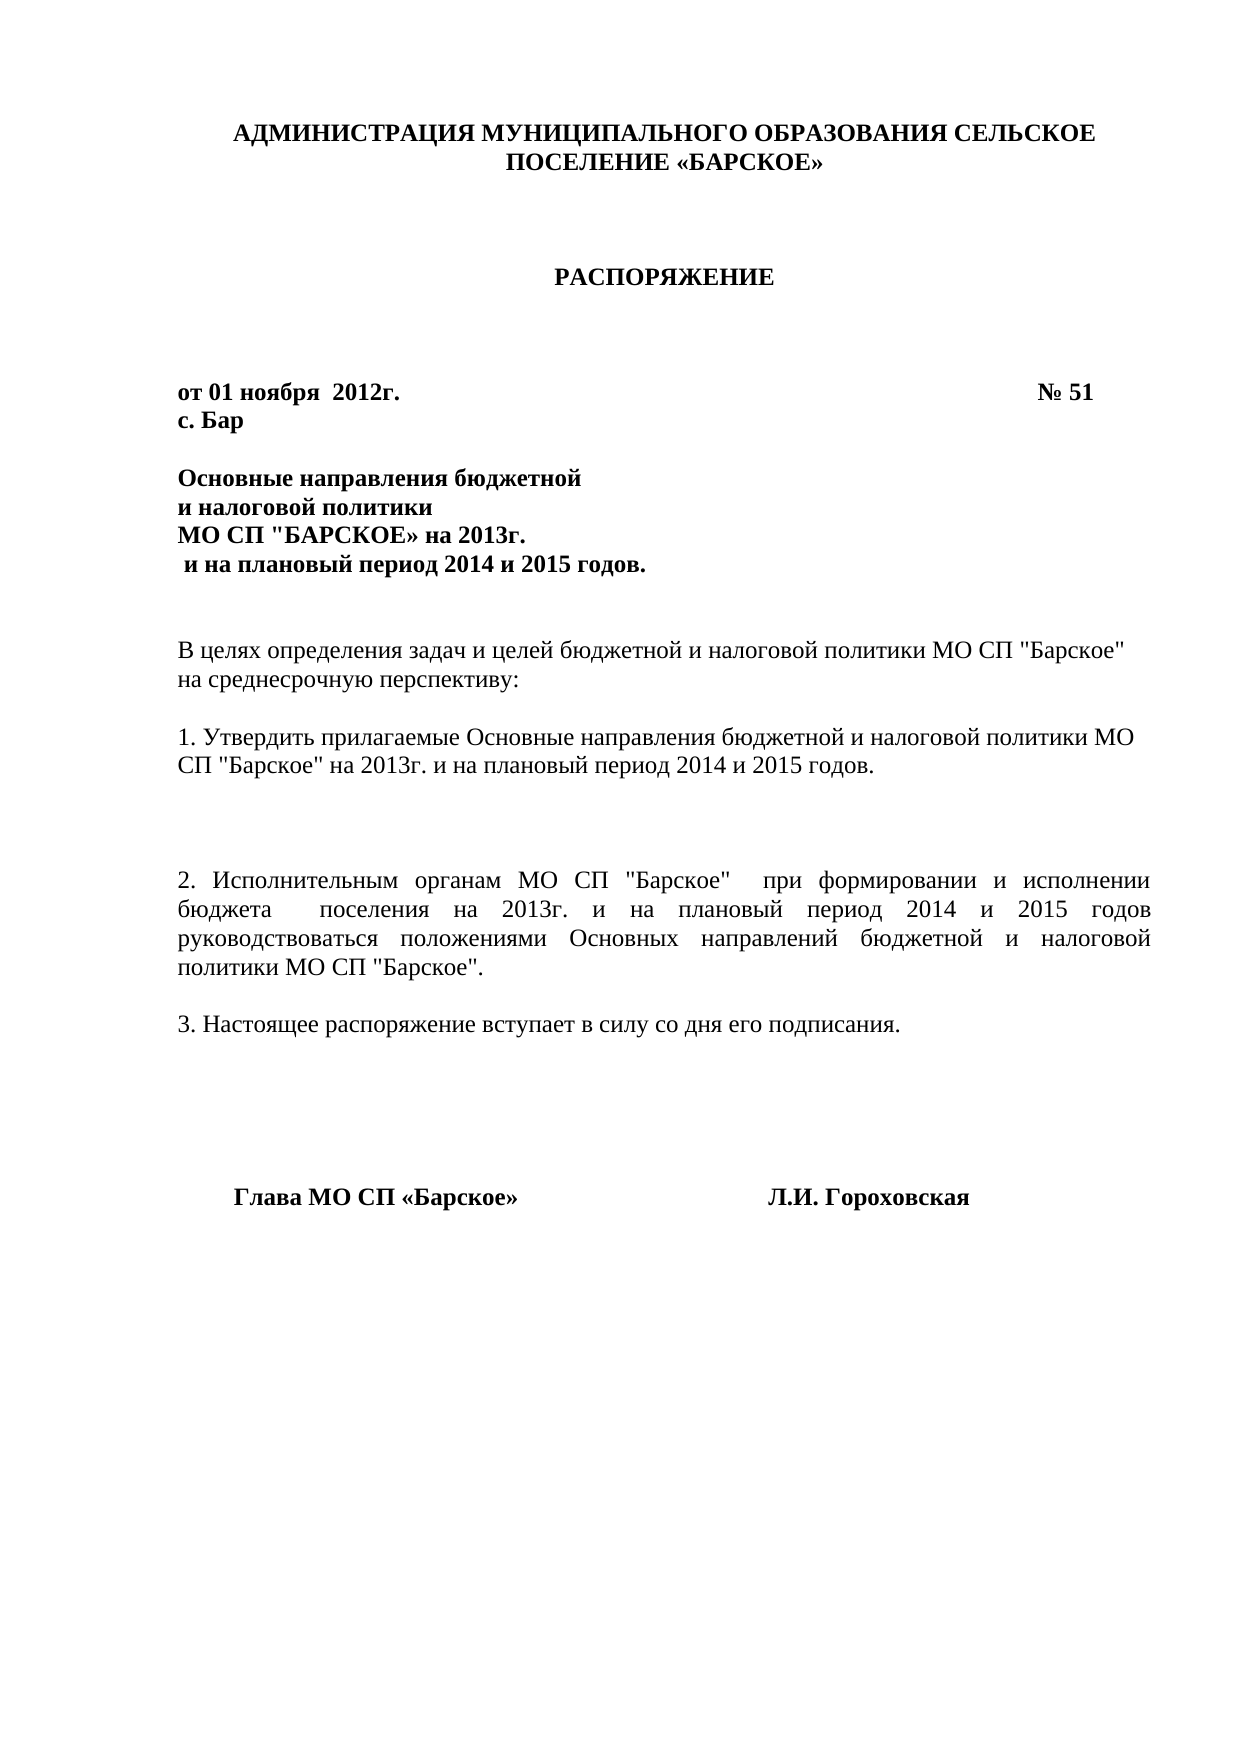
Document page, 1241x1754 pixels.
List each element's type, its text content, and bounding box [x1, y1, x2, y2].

text 2. Исполнительным органам МО СП "Барское" при формировании и исполнении бюджета поселения на 2013г. и на плановый период 2014 и 2015 годов руководствоваться положениями Основных направлений бюджетной и налоговой политики МО СП "Барское". [177, 866, 1152, 981]
text и на плановый период 2014 и 2015 годов. [177, 549, 1152, 578]
text Основные направления бюджетной [177, 463, 1152, 492]
text Глава МО СП «Барское» Л.И. Гороховская [177, 1182, 1152, 1211]
text 3. Настоящее распоряжение вступает в силу со дня его подписания. [177, 1009, 1152, 1038]
text 1. Утвердить прилагаемые Основные направления бюджетной и налоговой политики МО СП "Барское" на 2013г. и на плановый период 2014 и 2015 годов. [177, 722, 1152, 779]
text МО СП "БАРСКОЕ» на 2013г. [177, 521, 1152, 549]
text РАСПОРЯЖЕНИЕ [177, 262, 1152, 291]
text и налоговой политики [177, 492, 1152, 521]
text с. Бар [177, 406, 1152, 434]
text В целях определения задач и целей бюджетной и налоговой политики МО СП "Барское" на среднесрочную перспективу: [177, 636, 1152, 693]
text АДМИНИСТРАЦИЯ МУНИЦИПАЛЬНОГО ОБРАЗОВАНИЯ СЕЛЬСКОЕ ПОСЕЛЕНИЕ «БАРСКОЕ» [177, 118, 1152, 176]
text от 01 ноября 2012г. № 51 [177, 377, 1152, 406]
